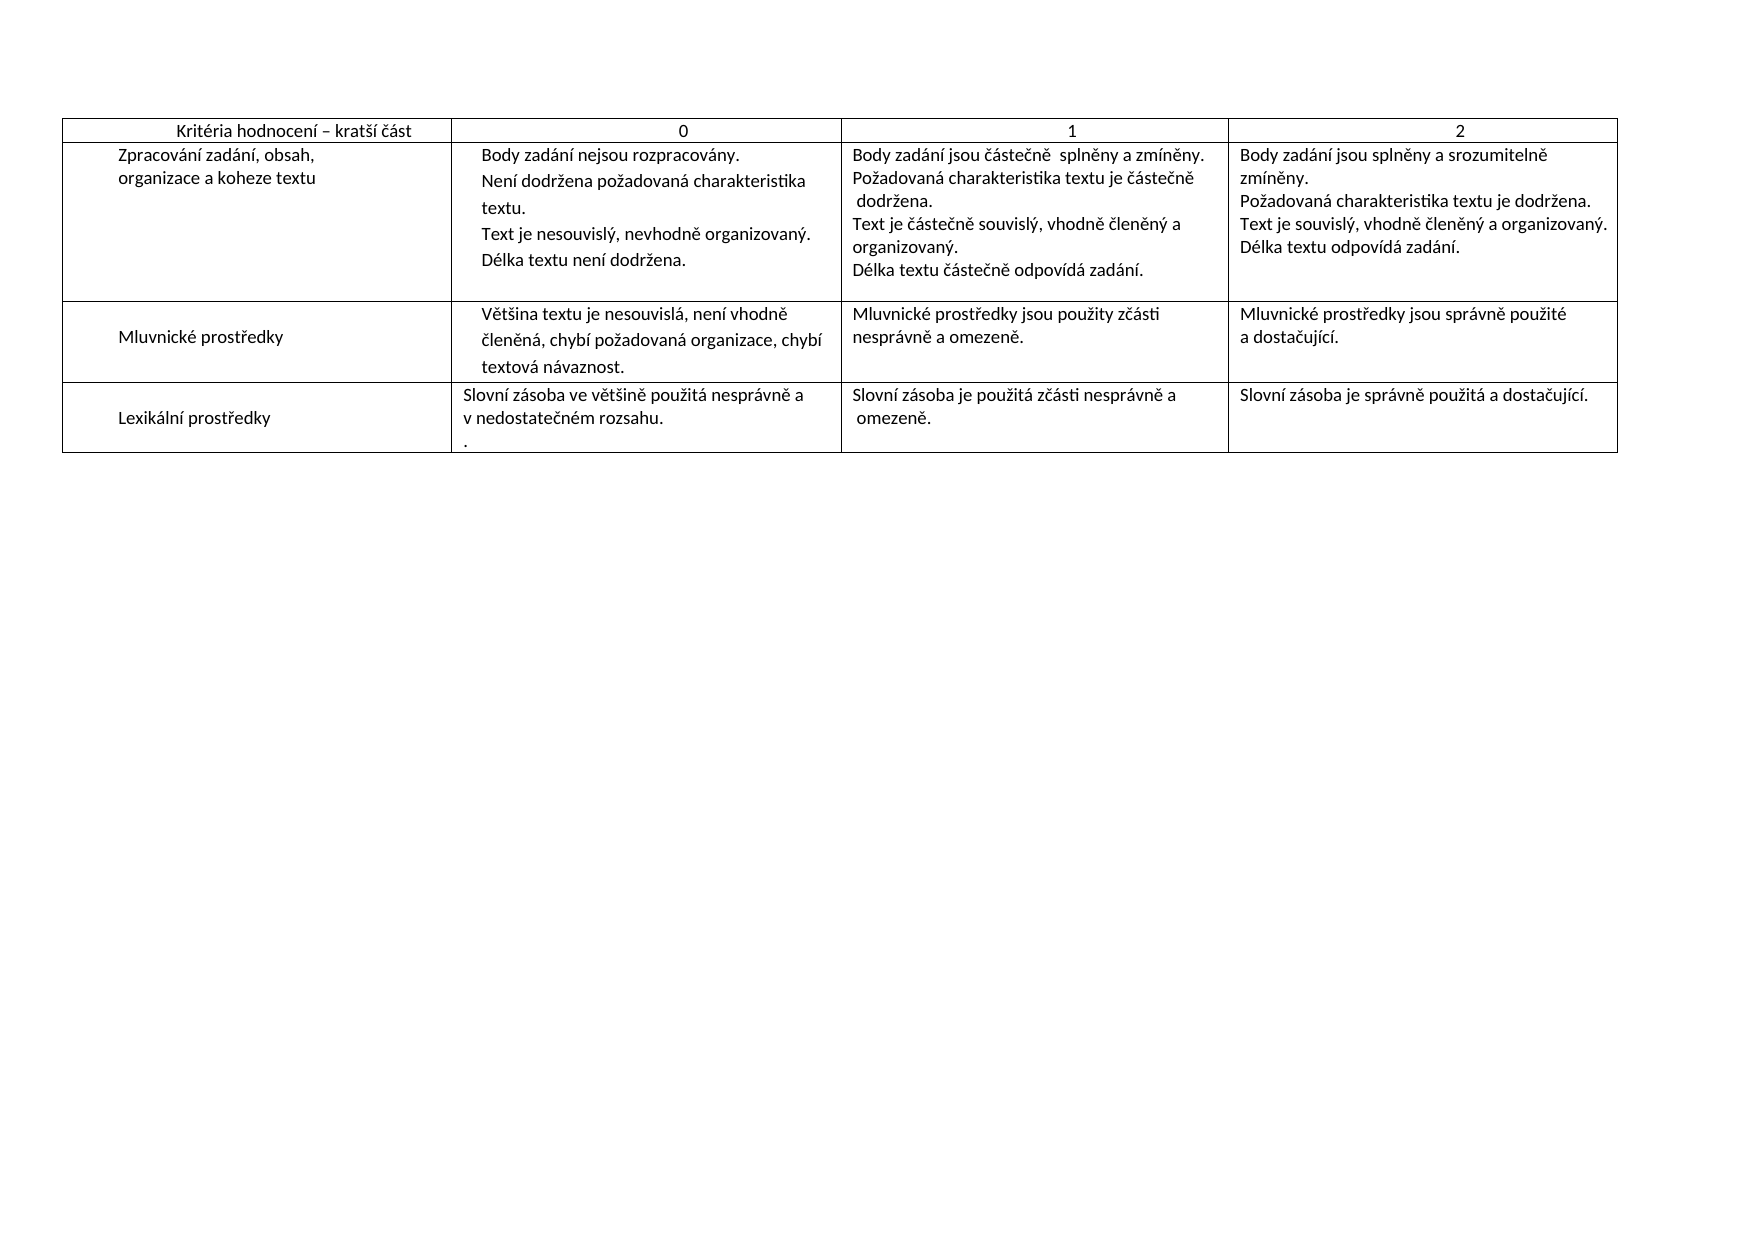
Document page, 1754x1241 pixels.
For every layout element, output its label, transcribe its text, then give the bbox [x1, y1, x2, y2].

table_cell Body zadání jsou splněny a srozumitelně zmíněny. Požadovaná charakteristika textu je dodržena. Text je souvislý, vhodně členěný a organizovaný. Délka textu odpovídá zadání. [1229, 143, 1617, 301]
table_cell Slovní zásoba je použitá zčásti nesprávně a omezeně. [842, 383, 1228, 452]
table_cell Zpracování zadání, obsah, organizace a koheze textu [63, 143, 451, 301]
table_cell Mluvnické prostředky [63, 302, 451, 382]
table_cell Mluvnické prostředky jsou správně použité a dostačující. [1229, 302, 1617, 382]
table_header 1 [842, 119, 1228, 142]
table_cell Slovní zásoba ve většině použitá nesprávně a v nedostatečném rozsahu. . [452, 383, 841, 452]
table_header Kritéria hodnocení – kratší část [63, 119, 451, 142]
table_cell Body zadání jsou částečně splněny a zmíněny. Požadovaná charakteristika textu je částečně dodržena. Text je částečně souvislý, vhodně členěný a organizovaný. Délka textu částečně odpovídá zadání. [842, 143, 1228, 301]
table_header 0 [452, 119, 841, 142]
table_header 2 [1229, 119, 1617, 142]
table_cell Mluvnické prostředky jsou použity zčásti nesprávně a omezeně. [842, 302, 1228, 382]
table_cell Slovní zásoba je správně použitá a dostačující. [1229, 383, 1617, 452]
table_cell Body zadání nejsou rozpracovány. Není dodržena požadovaná charakteristika textu. Text je nesouvislý, nevhodně organizovaný. Délka textu není dodržena. [452, 143, 841, 301]
table_cell Většina textu je nesouvislá, není vhodně členěná, chybí požadovaná organizace, chybí textová návaznost. [452, 302, 841, 382]
table_cell Lexikální prostředky [63, 383, 451, 452]
